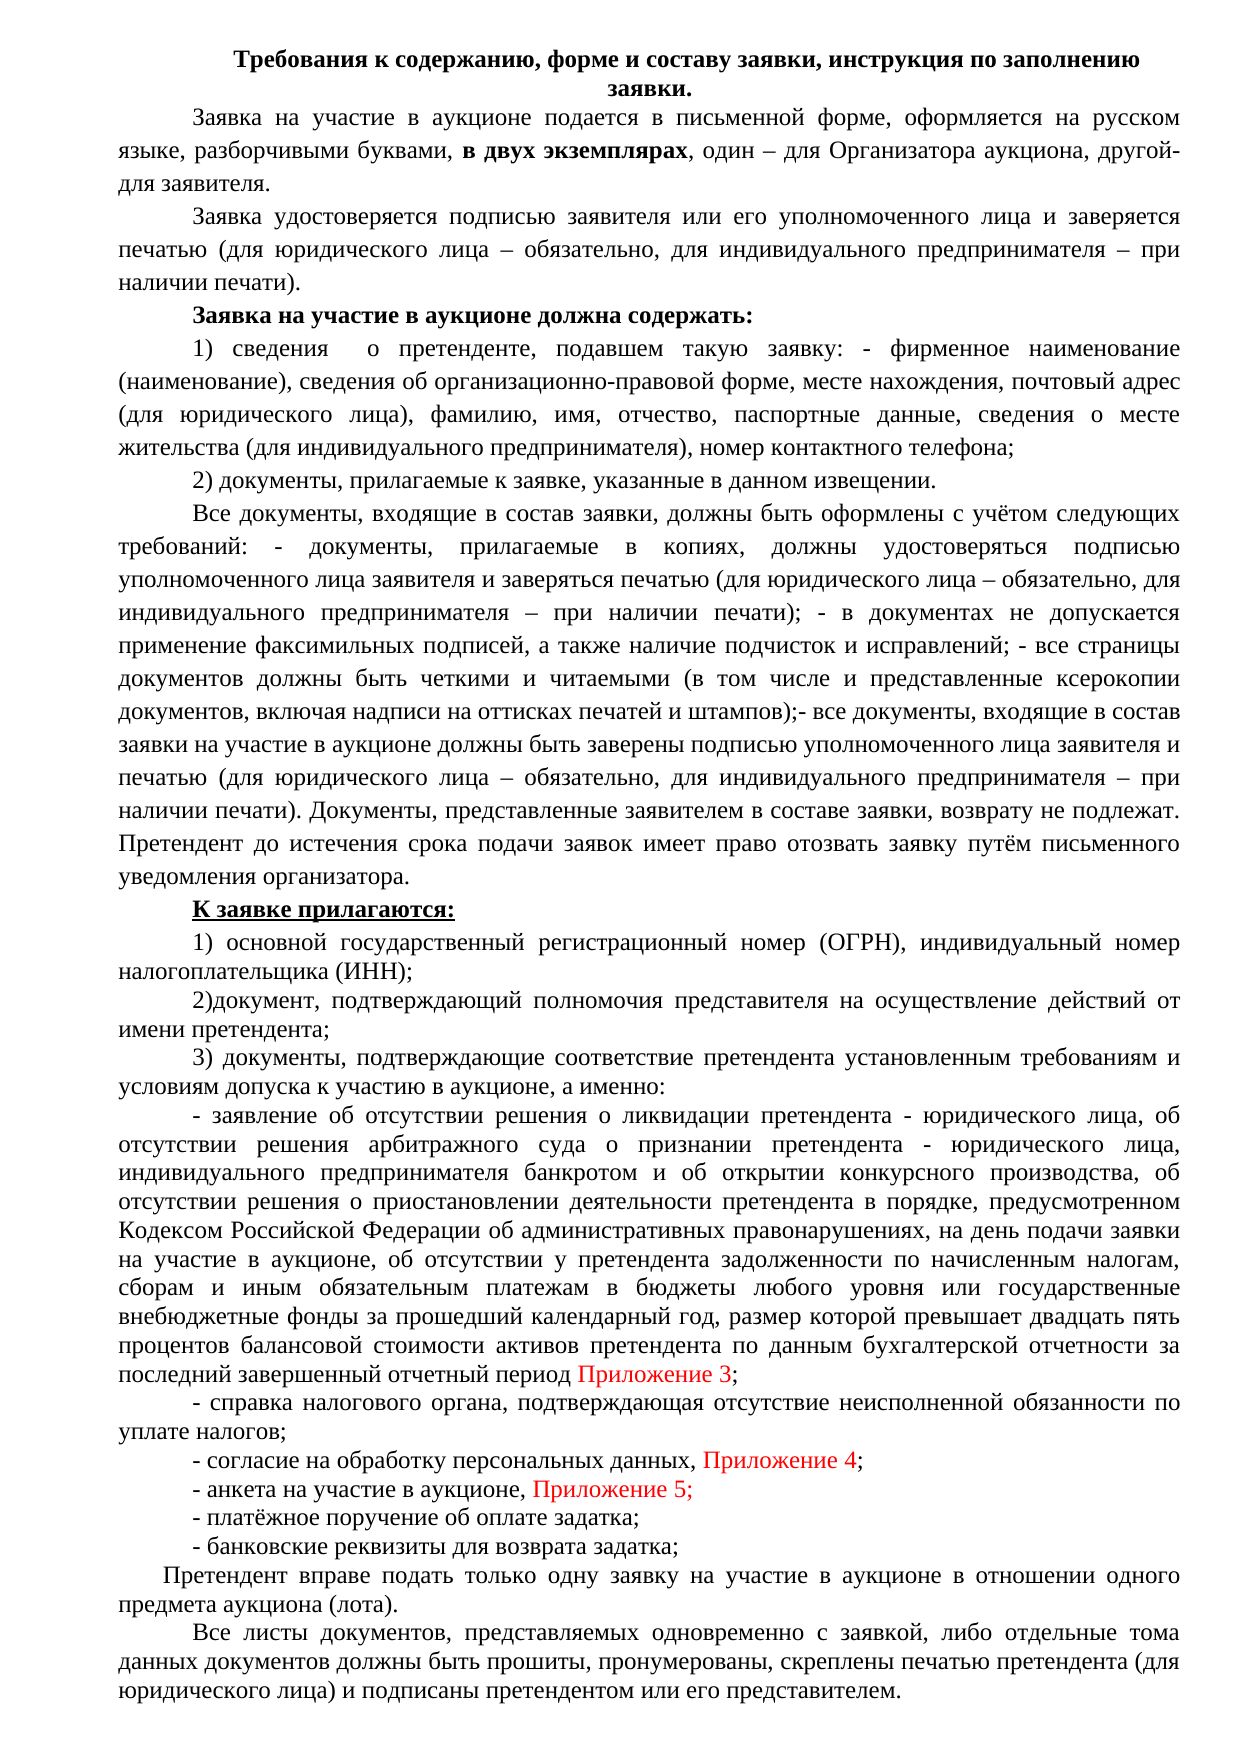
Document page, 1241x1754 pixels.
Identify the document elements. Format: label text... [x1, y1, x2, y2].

text Все листы документов, представляемых одновременно с заявкой, либо отдельные тома данных документов должны быть прошиты, пронумерованы, скреплены печатью претендента (для юридического лица) и подписаны претендентом или его представителем. [118, 1617, 1181, 1704]
text Претендент вправе подать только одну заявку на участие в аукционе в отношении одного предмета аукциона (лота). [118, 1560, 1181, 1617]
text - анкета на участие в аукционе, Приложение 5; [118, 1474, 1181, 1502]
text Заявка на участие в аукционе должна содержать: [118, 300, 1181, 329]
text Заявка удостоверяется подписью заявителя или его уполномоченного лица и заверяется печатью (для юридического лица – обязательно, для индивидуального предпринимателя – при наличии печати). [118, 201, 1181, 296]
text К заявке прилагаются: [118, 894, 1181, 923]
text 3) документы, подтверждающие соответствие претендента установленным требованиям и условиям допуска к участию в аукционе, а именно: [118, 1042, 1181, 1100]
text - банковские реквизиты для возврата задатка; [118, 1531, 1181, 1560]
text 2) документы, прилагаемые к заявке, указанные в данном извещении. [118, 465, 1181, 494]
text Заявка на участие в аукционе подается в письменной форме, оформляется на русском языке, разборчивыми буквами, в двух экземплярах, один – для Организатора аукциона, другой- для заявителя. [118, 102, 1181, 197]
text - справка налогового органа, подтверждающая отсутствие неисполненной обязанности по уплате налогов; [118, 1387, 1181, 1445]
text - заявление об отсутствии решения о ликвидации претендента - юридического лица, об отсутствии решения арбитражного суда о признании претендента - юридического лица, индивидуального предпринимателя банкротом и об открытии конкурсного производства, об отсутствии решения о приостановлении деятельности претендента в порядке, предусмотренном Кодексом Российской Федерации об административных правонарушениях, на день подачи заявки на участие в аукционе, об отсутствии у претендента задолженности по начисленным налогам, сборам и иным обязательным платежам в бюджеты любого уровня или государственные внебюджетные фонды за прошедший календарный год, размер которой превышает двадцать пять процентов балансовой стоимости активов претендента по данным бухгалтерской отчетности за последний завершенный отчетный период Приложение 3; [118, 1100, 1181, 1387]
text 1) основной государственный регистрационный номер (ОГРН), индивидуальный номер налогоплательщика (ИНН); [118, 927, 1181, 985]
text Требования к содержанию, форме и составу заявки, инструкция по заполнению заявки. [118, 44, 1181, 102]
text 2)документ, подтверждающий полномочия представителя на осуществление действий от имени претендента; [118, 985, 1181, 1042]
text 1) сведения о претенденте, подавшем такую заявку: - фирменное наименование (наименование), сведения об организационно-правовой форме, месте нахождения, почтовый адрес (для юридического лица), фамилию, имя, отчество, паспортные данные, сведения о месте жительства (для индивидуального предпринимателя), номер контактного телефона; [118, 333, 1181, 461]
text Все документы, входящие в состав заявки, должны быть оформлены с учётом следующих требований: - документы, прилагаемые в копиях, должны удостоверяться подписью уполномоченного лица заявителя и заверяться печатью (для юридического лица – обязательно, для индивидуального предпринимателя – при наличии печати); - в документах не допускается применение факсимильных подписей, а также наличие подчисток и исправлений; - все страницы документов должны быть четкими и читаемыми (в том числе и представленные ксерокопии документов, включая надписи на оттисках печатей и штампов);- все документы, входящие в состав заявки на участие в аукционе должны быть заверены подписью уполномоченного лица заявителя и печатью (для юридического лица – обязательно, для индивидуального предпринимателя – при наличии печати). Документы, представленные заявителем в составе заявки, возврату не подлежат. Претендент до истечения срока подачи заявок имеет право отозвать заявку путём письменного уведомления организатора. [118, 498, 1181, 890]
text - платёжное поручение об оплате задатка; [118, 1502, 1181, 1531]
text - согласие на обработку персональных данных, Приложение 4; [118, 1445, 1181, 1474]
